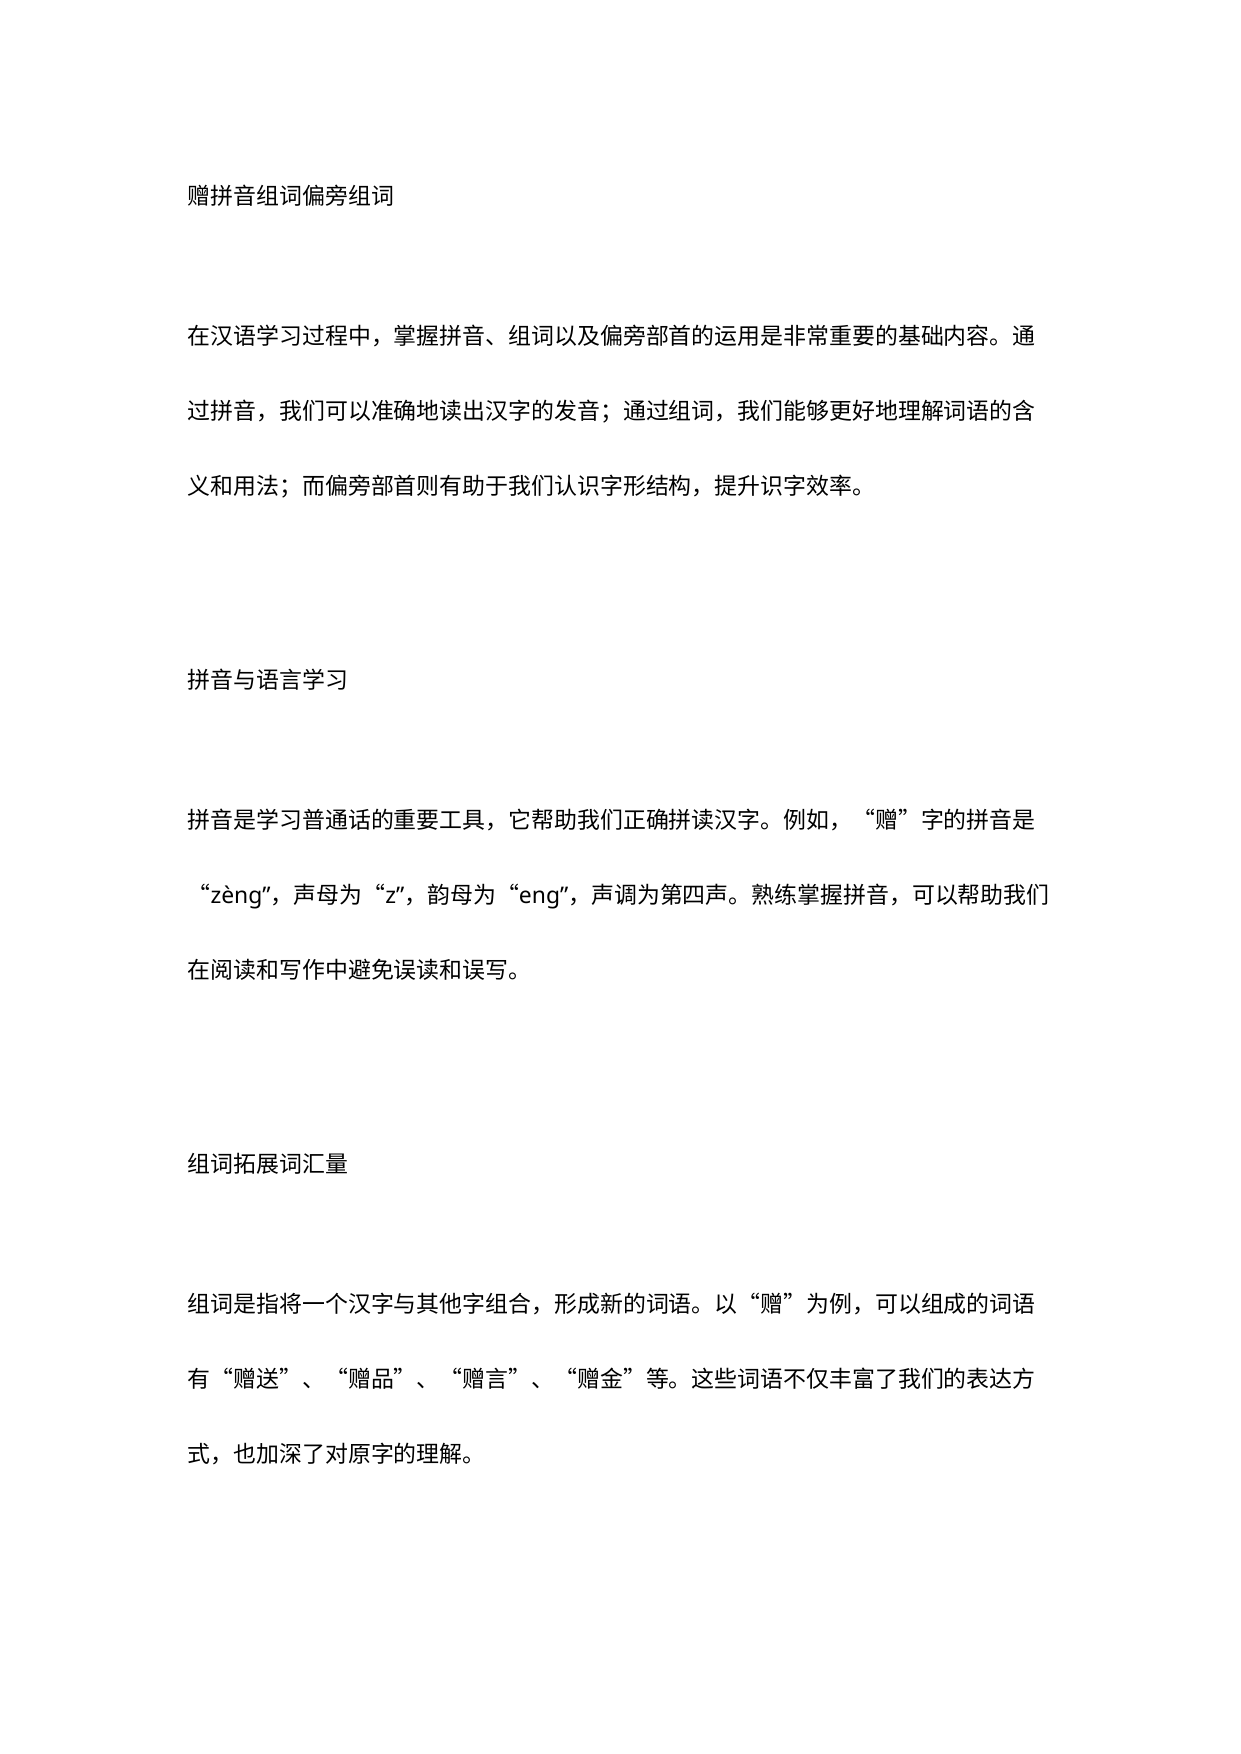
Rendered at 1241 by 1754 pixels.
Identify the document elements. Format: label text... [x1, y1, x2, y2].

text 组词拓展词汇量 [187, 1130, 1053, 1195]
text 赠拼音组词偏旁组词 [187, 162, 1053, 227]
text 拼音与语言学习 [187, 646, 1053, 711]
text 拼音是学习普通话的重要工具，它帮助我们正确拼读汉字。例如，“赠”字的拼音是“zèng”，声母为“z”，韵母为“eng”，声调为第四声。熟练掌握拼音，可以帮助我们在阅读和写作中避免误读和误写。 [187, 786, 1053, 1001]
text 组词是指将一个汉字与其他字组合，形成新的词语。以“赠”为例，可以组成的词语有“赠送”、“赠品”、“赠言”、“赠金”等。这些词语不仅丰富了我们的表达方式，也加深了对原字的理解。 [187, 1271, 1053, 1485]
text 在汉语学习过程中，掌握拼音、组词以及偏旁部首的运用是非常重要的基础内容。通过拼音，我们可以准确地读出汉字的发音；通过组词，我们能够更好地理解词语的含义和用法；而偏旁部首则有助于我们认识字形结构，提升识字效率。 [187, 302, 1053, 517]
